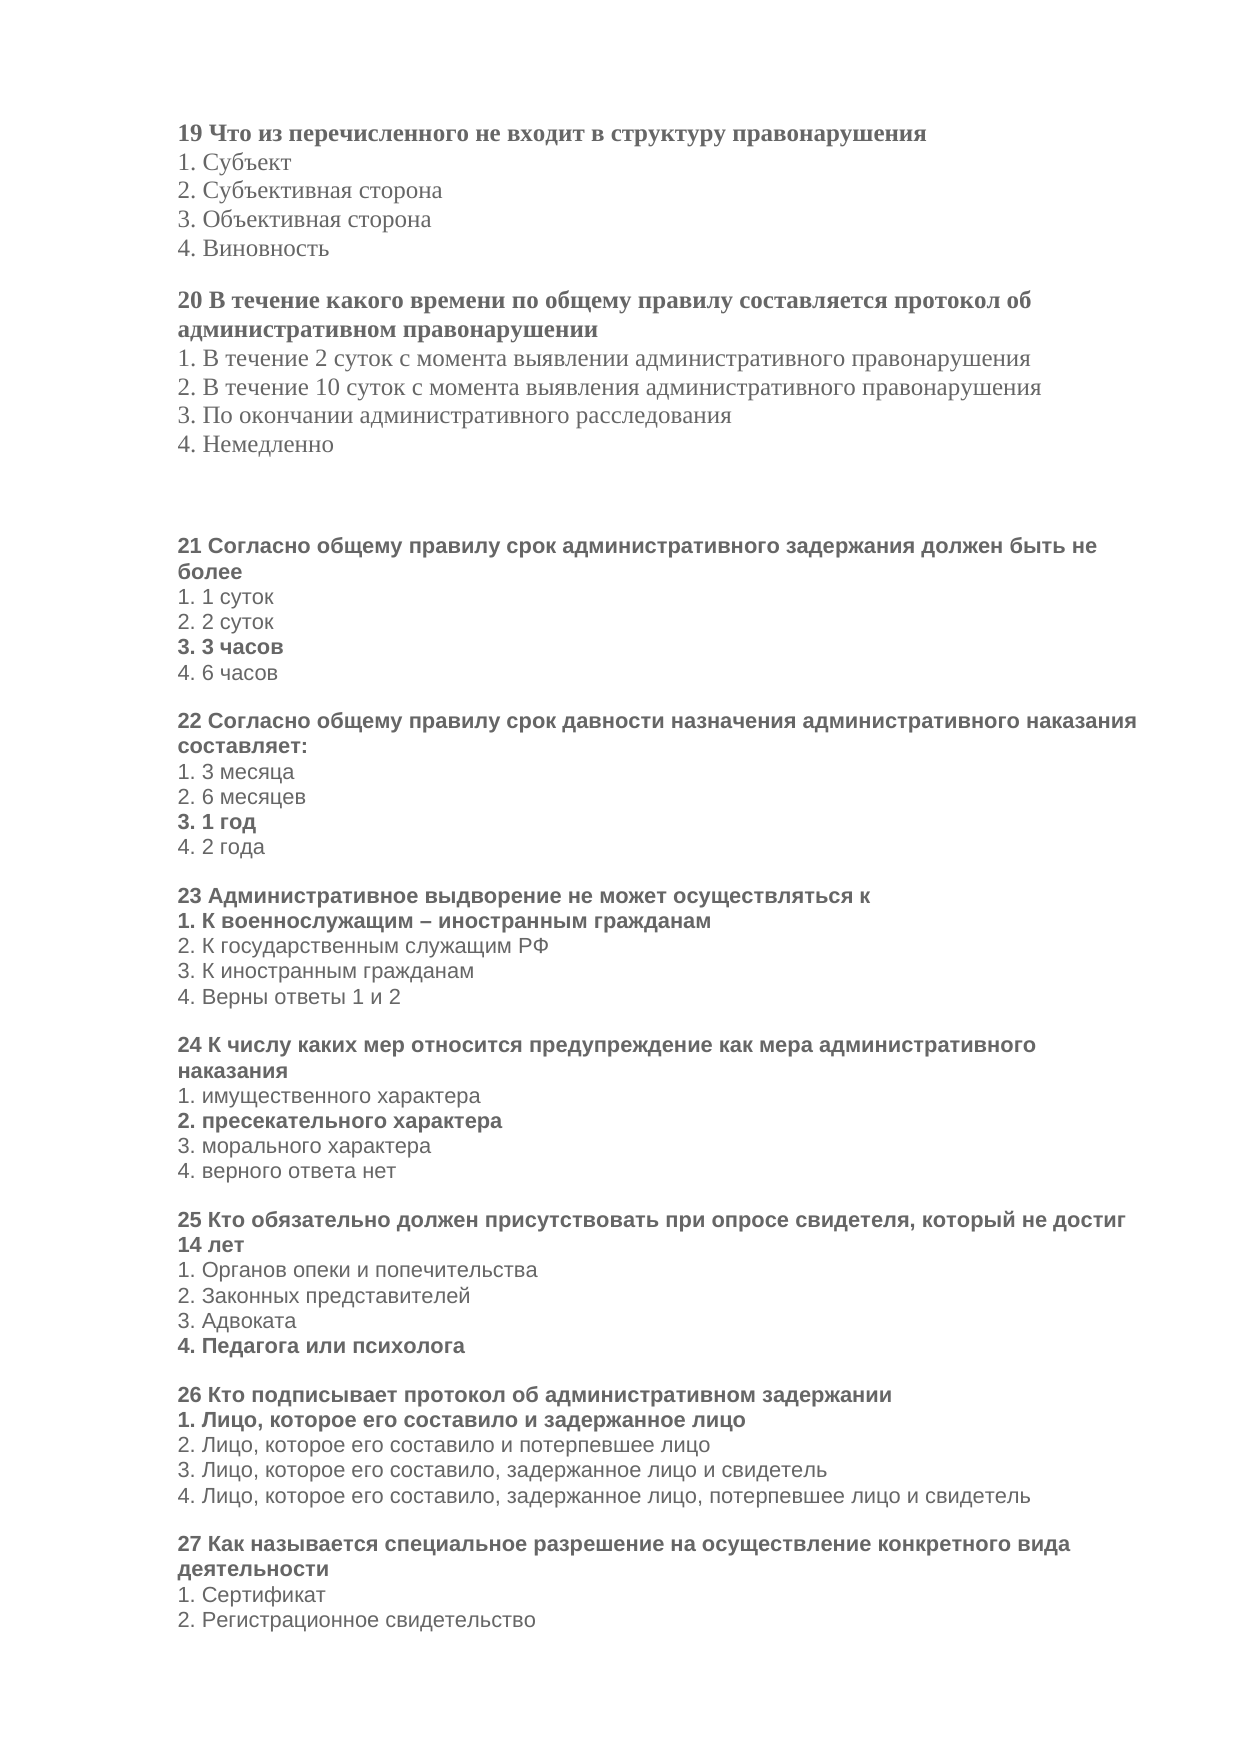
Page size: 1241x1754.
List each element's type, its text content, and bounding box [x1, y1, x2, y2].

text 21 Согласно общему правилу срок административного задержания должен быть не более 1. 1 суток 2. 2 суток 3. 3 часов 4. 6 часов [177, 533, 1152, 685]
text 26 Кто подписывает протокол об административном задержании 1. Лицо, которое его составило и задержанное лицо 2. Лицо, которое его составило и потерпевшее лицо 3. Лицо, которое его составило, задержанное лицо и свидетель 4. Лицо, которое его составило, задержанное лицо, потерпевшее лицо и свидетель [177, 1382, 1152, 1508]
text 25 Кто обязательно должен присутствовать при опросе свидетеля, который не достиг 14 лет 1. Органов опеки и попечительства 2. Законных представителей 3. Адвоката 4. Педагога или психолога [177, 1207, 1152, 1358]
text 23 Административное выдворение не может осуществляться к 1. К военнослужащим – иностранным гражданам 2. К государственным служащим РФ 3. К иностранным гражданам 4. Верны ответы 1 и 2 [177, 883, 1152, 1009]
text 20 В течение какого времени по общему правилу составляется протокол об административном правонарушении 1. В течение 2 суток с момента выявлении административного правонарушения 2. В течение 10 суток с момента выявления административного правонарушения 3. По окончании административного расследования 4. Немедленно [177, 285, 1152, 458]
text 22 Согласно общему правилу срок давности назначения административного наказания составляет: 1. 3 месяца 2. 6 месяцев 3. 1 год 4. 2 года [177, 708, 1152, 859]
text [177, 1531, 1152, 1632]
text 19 Что из перечисленного не входит в структуру правонарушения 1. Субъект 2. Субъективная сторона 3. Объективная сторона 4. Виновность [177, 118, 1152, 262]
text 24 К числу каких мер относится предупреждение как мера административного наказания 1. имущественного характера 2. пресекательного характера 3. морального характера 4. верного ответа нет [177, 1032, 1152, 1183]
